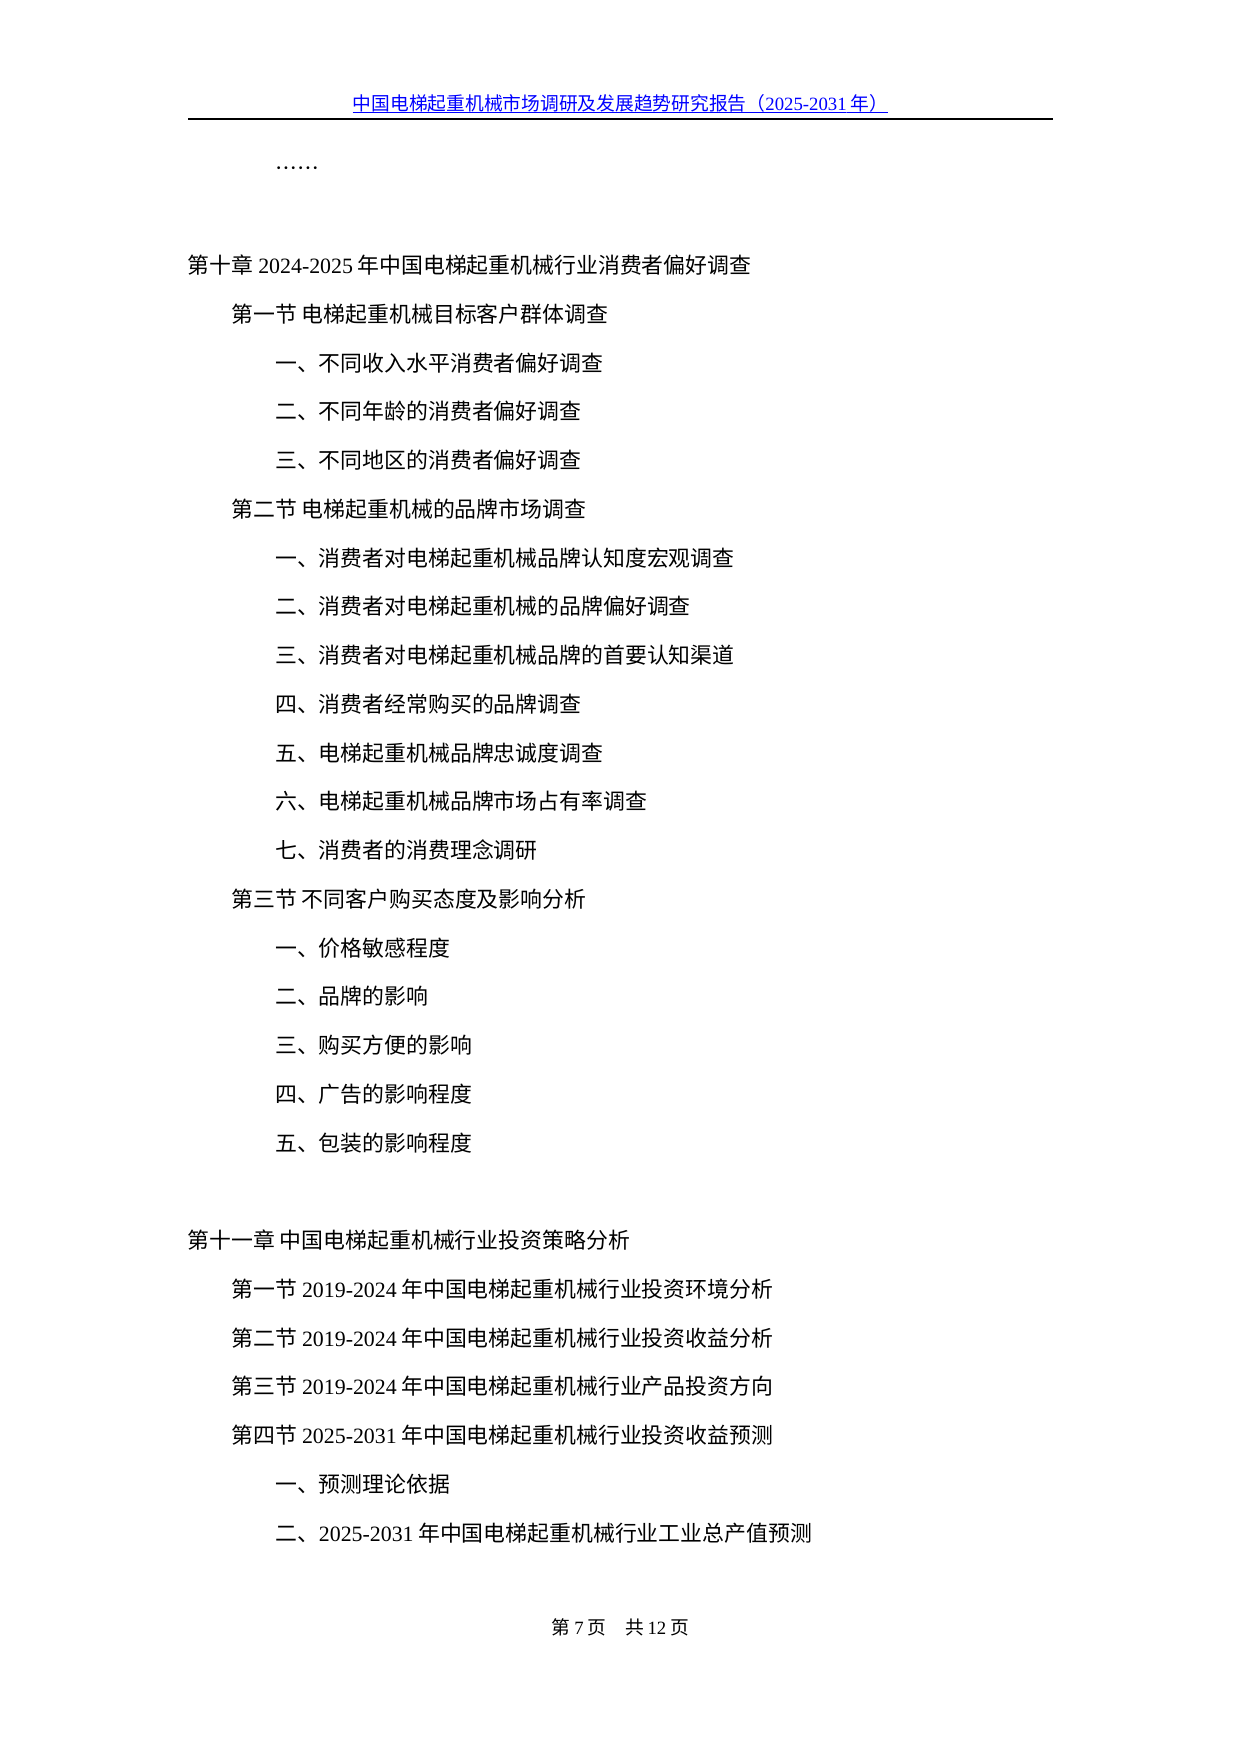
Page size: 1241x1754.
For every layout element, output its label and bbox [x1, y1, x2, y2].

text [187, 150, 1053, 1548]
